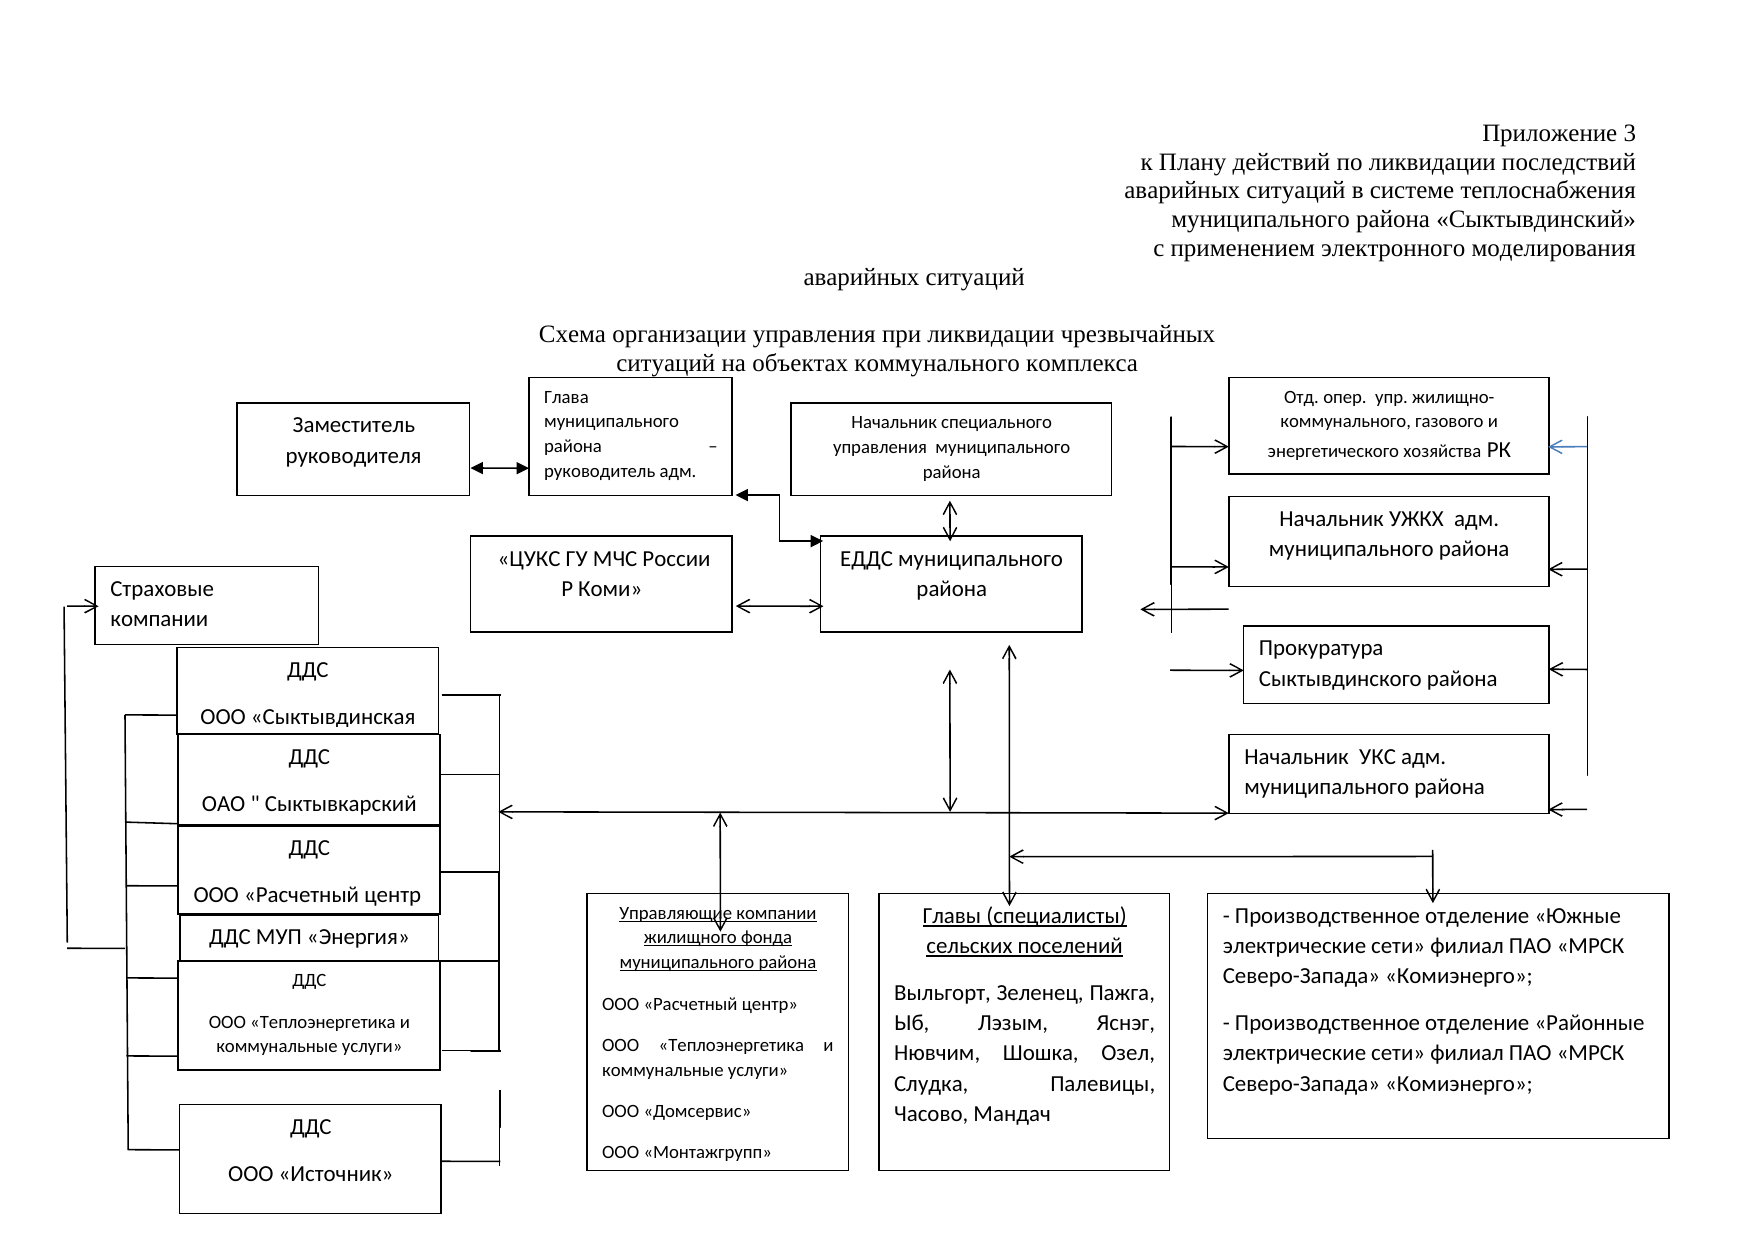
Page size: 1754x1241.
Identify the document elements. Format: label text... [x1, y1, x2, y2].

text Приложение 3 [118, 118, 1636, 147]
text Схема организации управления при ликвидации чрезвычайных [118, 319, 1636, 348]
text с применением электронного моделирования [118, 233, 1636, 262]
text ситуаций на объектах коммунального комплекса [118, 348, 1636, 377]
text аварийных ситуаций [118, 262, 1636, 291]
text к Плану действий по ликвидации последствий [118, 147, 1636, 176]
text аварийных ситуаций в системе теплоснабжения [118, 176, 1636, 204]
text муниципального района «Сыктывдинский» [118, 204, 1636, 233]
